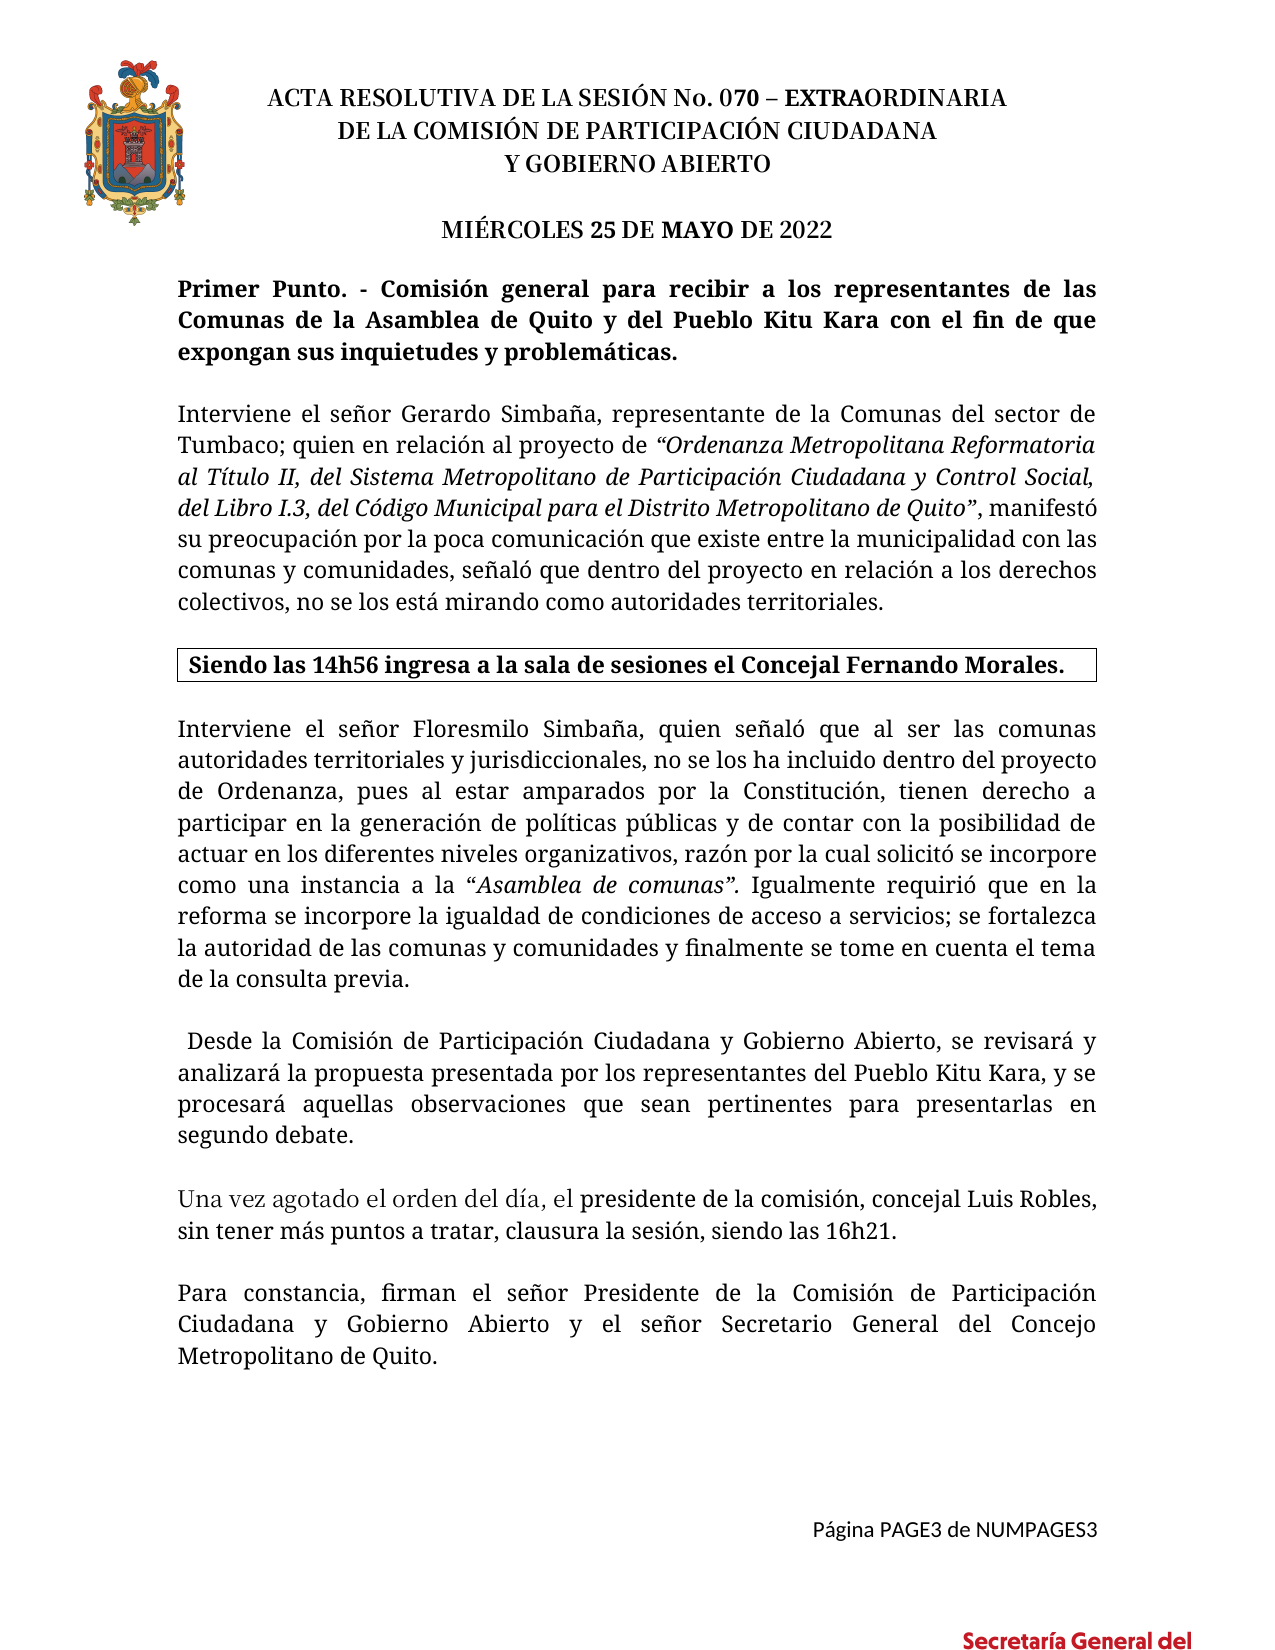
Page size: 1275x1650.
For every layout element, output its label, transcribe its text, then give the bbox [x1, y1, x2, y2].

text Para constancia, firman el señor Presidente de la Comisión de Participación Ciudadana y Gobierno Abierto y el señor Secretario General del Concejo Metropolitano de Quito. [177, 1277, 1098, 1371]
text Una vez agotado el orden del día, el presidente de la comisión, concejal Luis Robles, sin tener más puntos a tratar, clausura la sesión, siendo las 16h21. [177, 1182, 1098, 1246]
text Primer Punto. - Comisión general para recibir a los representantes de las Comunas de la Asamblea de Quito y del Pueblo Kitu Kara con el fin de que expongan sus inquietudes y problemáticas. [177, 273, 1098, 367]
table_header Siendo las 14h56 ingresa a la sala de sesiones el Concejal Fernando Morales. [178, 649, 1096, 681]
picture [5, 10, 1244, 1650]
text Desde la Comisión de Participación Ciudadana y Gobierno Abierto, se revisará y analizará la propuesta presentada por los representantes del Pueblo Kitu Kara, y se procesará aquellas observaciones que sean pertinentes para presentarlas en segundo debate. [177, 1025, 1098, 1150]
text Interviene el señor Gerardo Simbaña, representante de la Comunas del sector de Tumbaco; quien en relación al proyecto de “Ordenanza Metropolitana Reformatoria al Título II, del Sistema Metropolitano de Participación Ciudadana y Control Social, del Libro I.3, del Código Municipal para el Distrito Metropolitano de Quito”, manifestó su preocupación por la poca comunicación que existe entre la municipalidad con las comunas y comunidades, señaló que dentro del proyecto en relación a los derechos colectivos, no se los está mirando como autoridades territoriales. [177, 398, 1098, 617]
text Interviene el señor Floresmilo Simbaña, quien señaló que al ser las comunas autoridades territoriales y jurisdiccionales, no se los ha incluido dentro del proyecto de Ordenanza, pues al estar amparados por la Constitución, tienen derecho a participar en la generación de políticas públicas y de contar con la posibilidad de actuar en los diferentes niveles organizativos, razón por la cual solicitó se incorpore como una instancia a la “Asamblea de comunas”. Igualmente requirió que en la reforma se incorpore la igualdad de condiciones de acceso a servicios; se fortalezca la autoridad de las comunas y comunidades y finalmente se tome en cuenta el tema de la consulta previa. [177, 713, 1098, 994]
